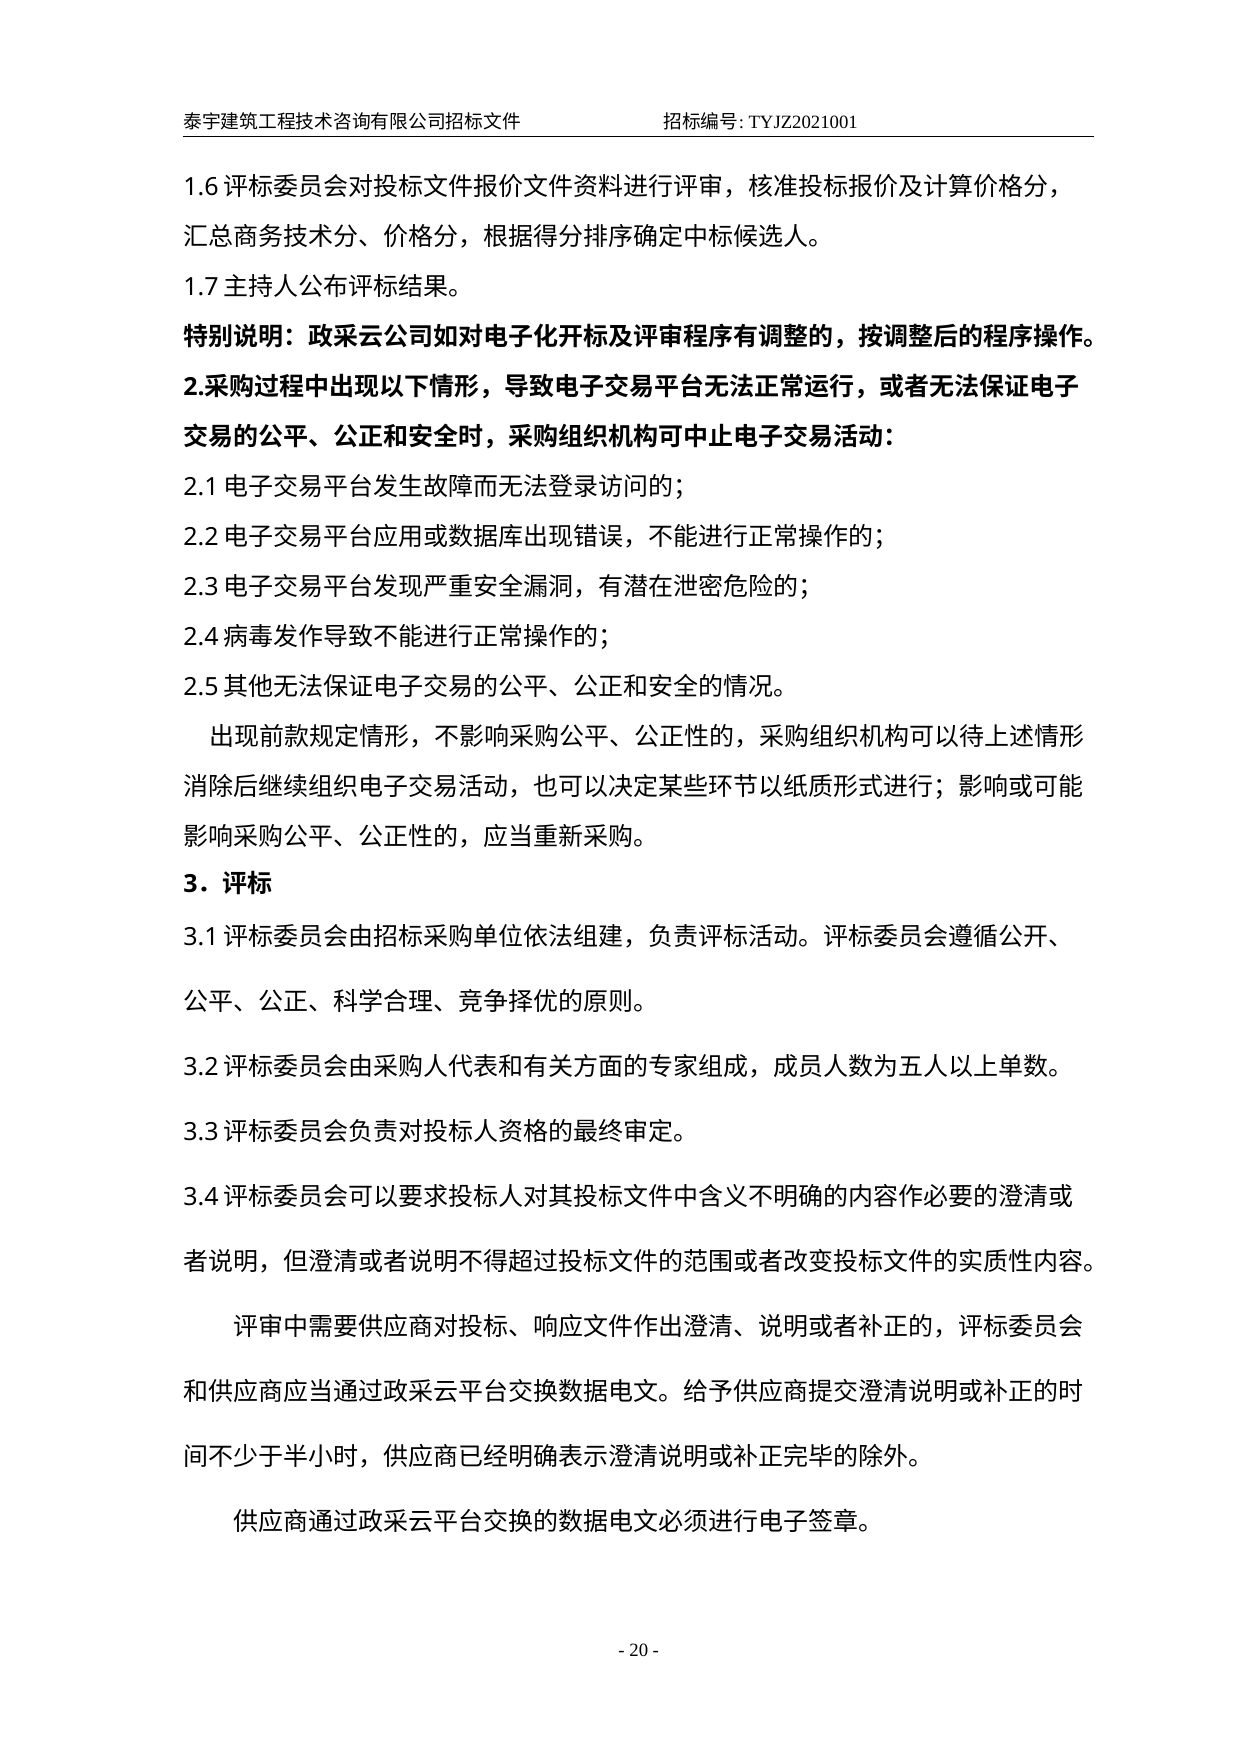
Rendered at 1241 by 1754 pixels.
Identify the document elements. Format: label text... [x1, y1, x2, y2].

text 供应商通过政采云平台交换的数据电文必须进行电子签章。 [183, 1487, 1094, 1552]
text 2.5其他无法保证电子交易的公平、公正和安全的情况。 [183, 656, 1094, 706]
text 1.7主持人公布评标结果。 [183, 256, 1094, 306]
text 3.4评标委员会可以要求投标人对其投标文件中含义不明确的内容作必要的澄清或者说明，但澄清或者说明不得超过投标文件的范围或者改变投标文件的实质性内容。 [183, 1162, 1094, 1292]
text 2.3电子交易平台发现严重安全漏洞，有潜在泄密危险的； [183, 556, 1094, 606]
text 评审中需要供应商对投标、响应文件作出澄清、说明或者补正的，评标委员会和供应商应当通过政采云平台交换数据电文。给予供应商提交澄清说明或补正的时间不少于半小时，供应商已经明确表示澄清说明或补正完毕的除外。 [183, 1292, 1094, 1487]
text 3.1评标委员会由招标采购单位依法组建，负责评标活动。评标委员会遵循公开、公平、公正、科学合理、竞争择优的原则。 [183, 902, 1094, 1032]
text 出现前款规定情形，不影响采购公平、公正性的，采购组织机构可以待上述情形消除后继续组织电子交易活动，也可以决定某些环节以纸质形式进行；影响或可能影响采购公平、公正性的，应当重新采购。 [183, 706, 1094, 856]
text 3.2评标委员会由采购人代表和有关方面的专家组成，成员人数为五人以上单数。 [183, 1032, 1094, 1097]
text 3.3评标委员会负责对投标人资格的最终审定。 [183, 1097, 1094, 1162]
text 3．评标 [183, 856, 1094, 902]
text 特别说明：政采云公司如对电子化开标及评审程序有调整的，按调整后的程序操作。 [183, 306, 1094, 356]
text 2.4病毒发作导致不能进行正常操作的； [183, 606, 1094, 656]
text 2.2电子交易平台应用或数据库出现错误，不能进行正常操作的； [183, 506, 1094, 556]
text 2.采购过程中出现以下情形，导致电子交易平台无法正常运行，或者无法保证电子交易的公平、公正和安全时，采购组织机构可中止电子交易活动： [183, 356, 1094, 456]
text 2.1电子交易平台发生故障而无法登录访问的； [183, 456, 1094, 506]
text 1.6评标委员会对投标文件报价文件资料进行评审，核准投标报价及计算价格分，汇总商务技术分、价格分，根据得分排序确定中标候选人。 [183, 156, 1094, 256]
